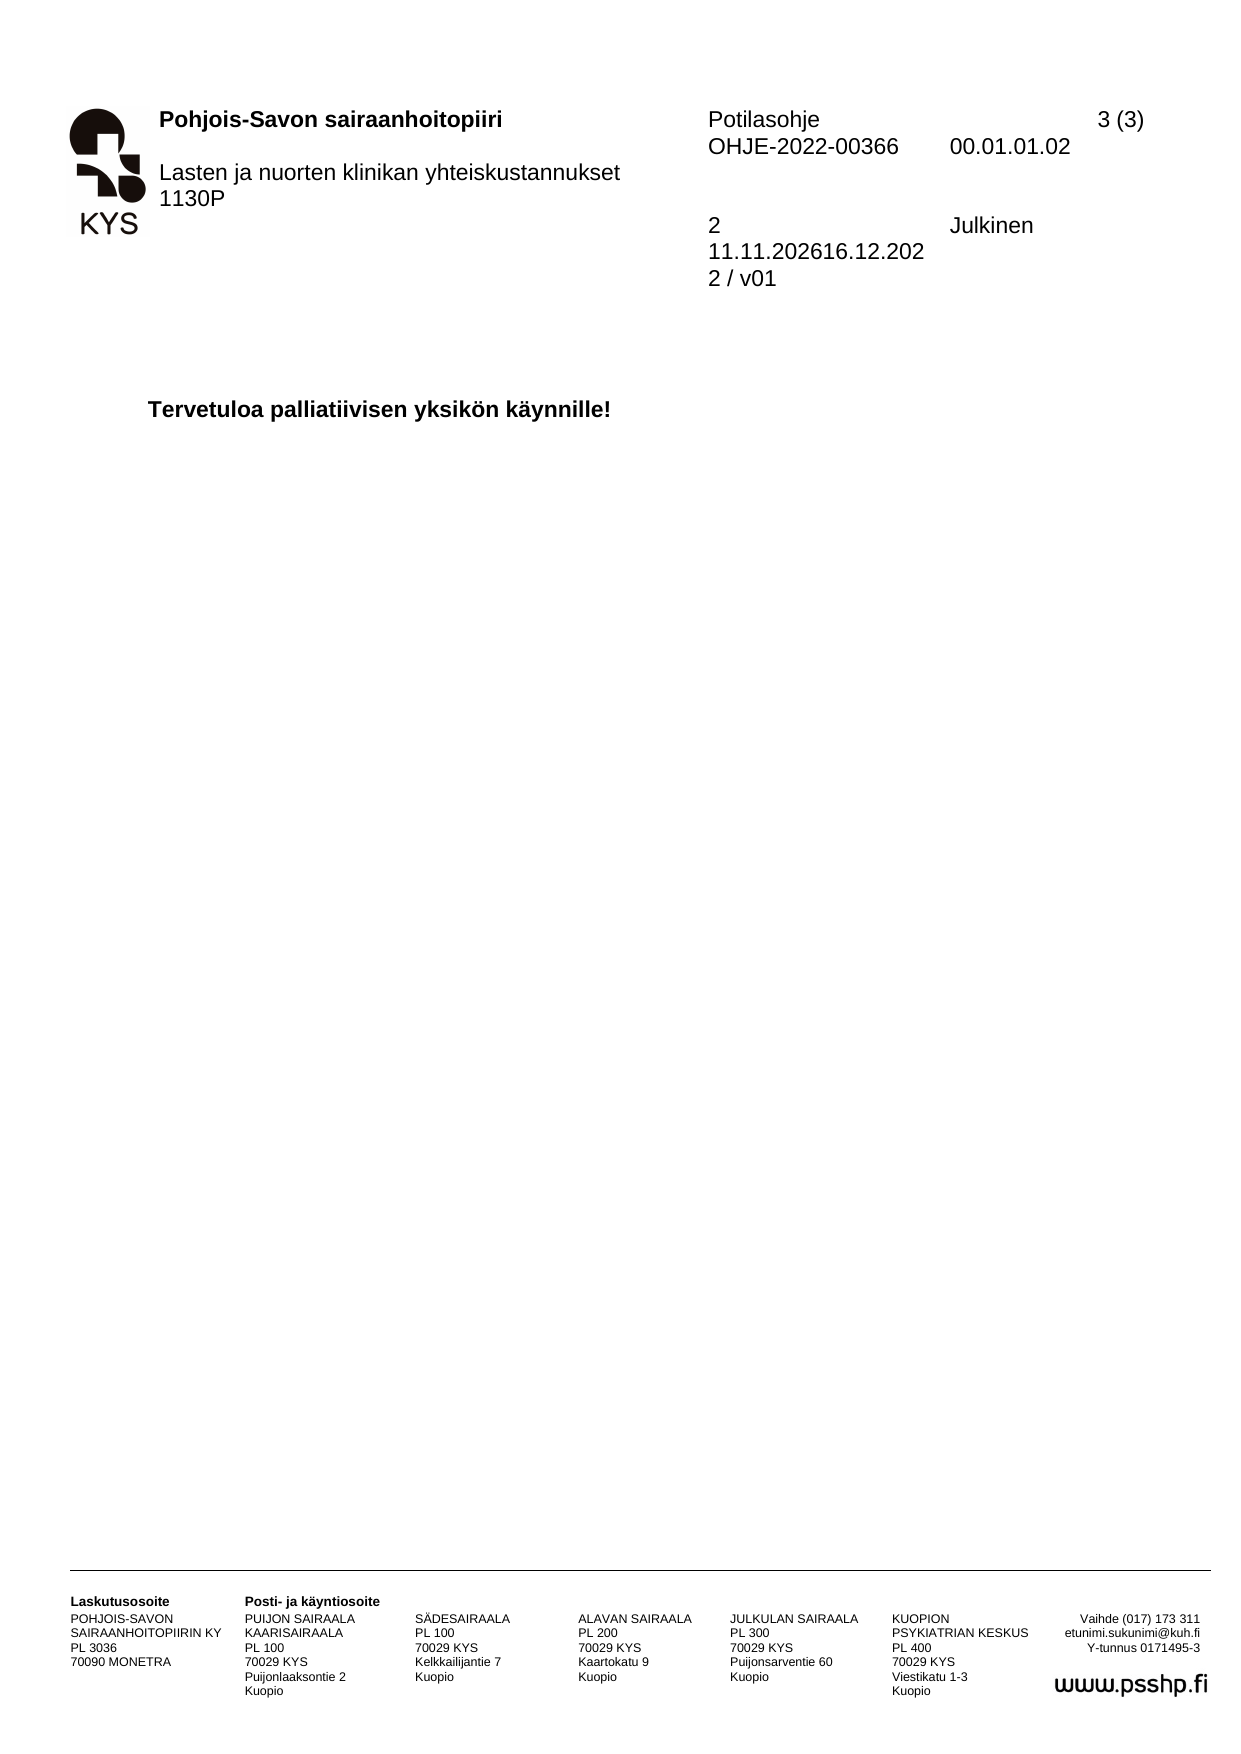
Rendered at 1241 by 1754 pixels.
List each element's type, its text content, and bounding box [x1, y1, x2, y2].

text Tervetuloa palliatiivisen yksikön käynnille! [148, 396, 1181, 423]
picture [1052, 1668, 1209, 1698]
picture [66, 106, 150, 237]
